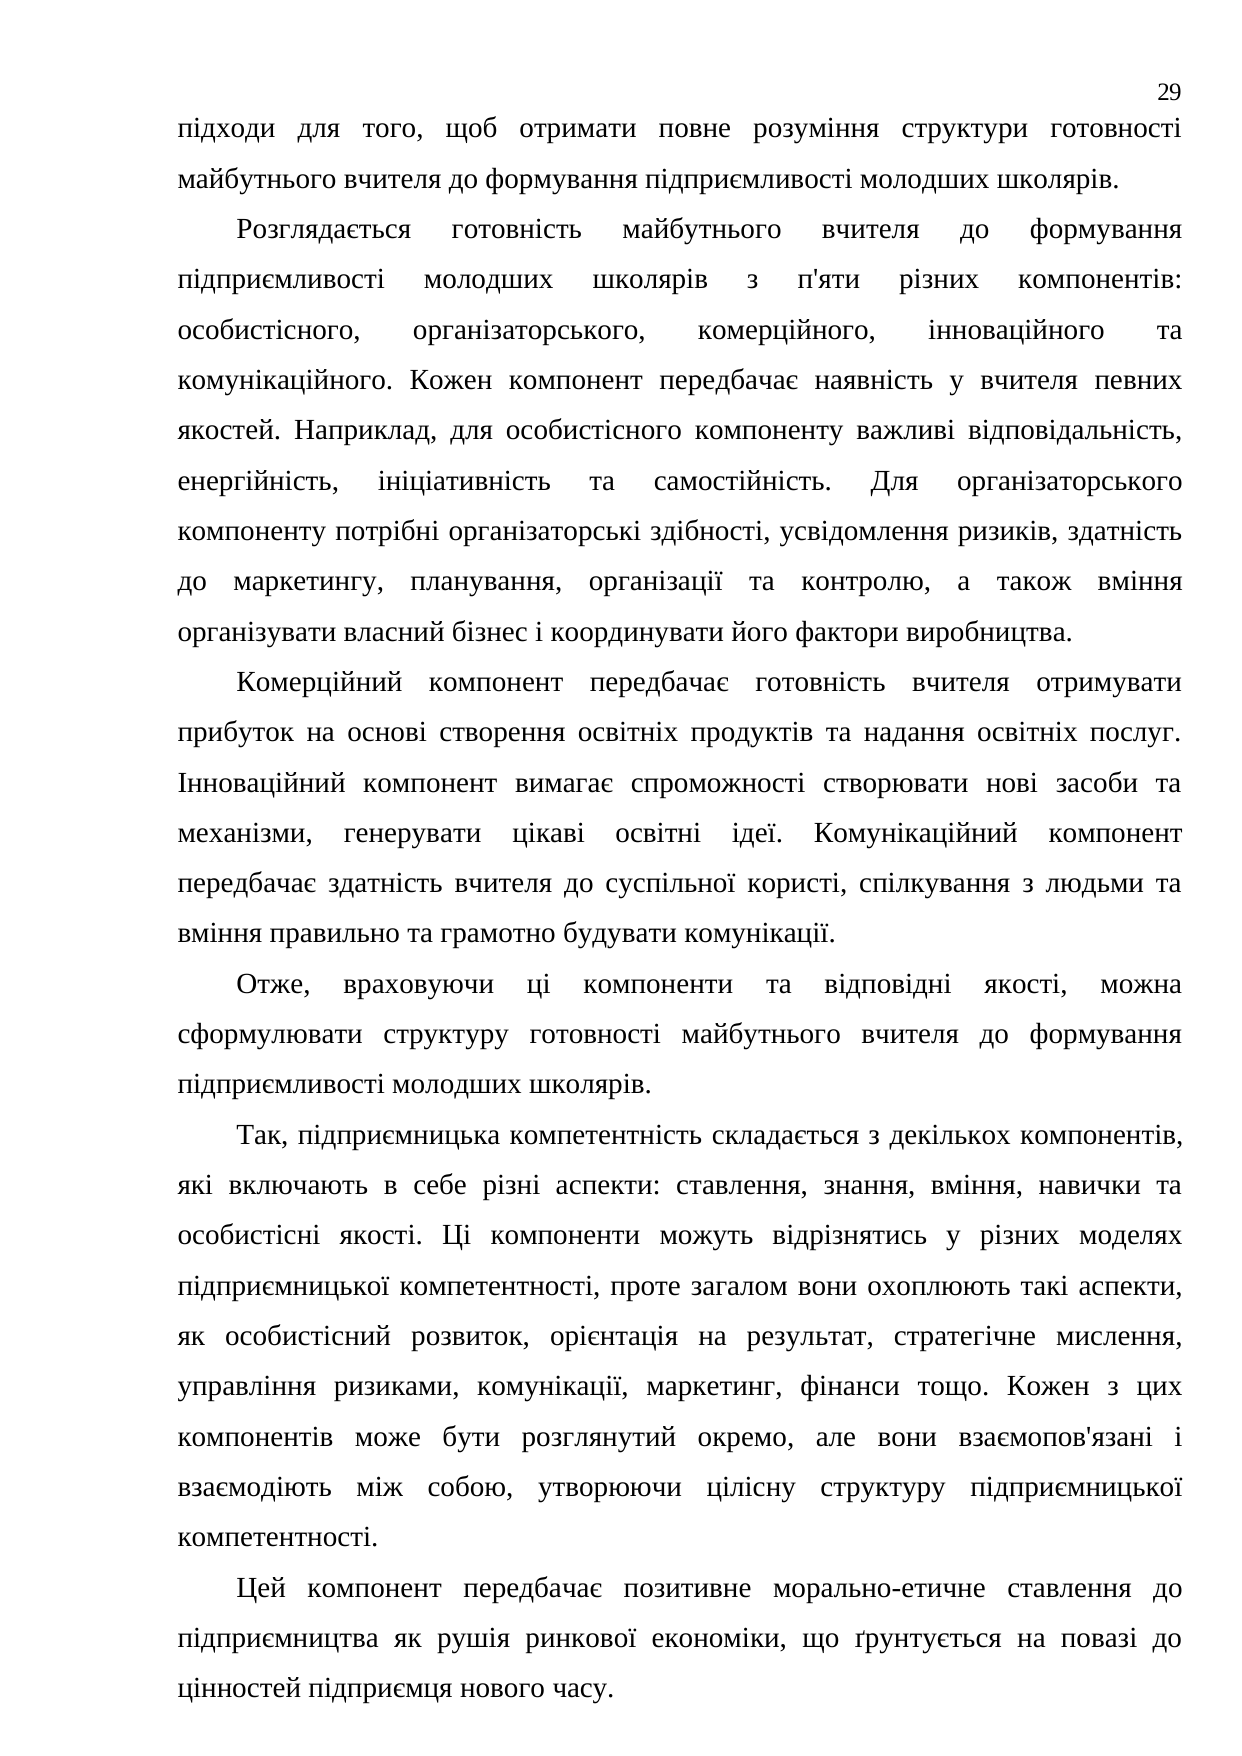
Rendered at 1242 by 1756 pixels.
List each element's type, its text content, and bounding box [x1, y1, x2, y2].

text Розглядається готовність майбутнього вчителя до формування підприємливості молодших школярів з п'яти різних компонентів: особистісного, організаторського, комерційного, інноваційного та комунікаційного. Кожен компонент передбачає наявність у вчителя певних якостей. Наприклад, для особистісного компоненту важливі відповідальність, енергійність, ініціативність та самостійність. Для організаторського компоненту потрібні організаторські здібності, усвідомлення ризиків, здатність до маркетингу, планування, організації та контролю, а також вміння організувати власний бізнес і координувати його фактори виробництва. [177, 211, 1183, 647]
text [177, 110, 1183, 194]
text Отже, враховуючи ці компоненти та відповідні якості, можна сформулювати структуру готовності майбутнього вчителя до формування підприємливості молодших школярів. [177, 966, 1183, 1100]
text Так, підприємницька компетентність складається з декількох компонентів, які включають в себе різні аспекти: ставлення, знання, вміння, навички та особистісні якості. Ці компоненти можуть відрізнятись у різних моделях підприємницької компетентності, проте загалом вони охоплюють такі аспекти, як особистісний розвиток, орієнтація на результат, стратегічне мислення, управління ризиками, комунікації, маркетинг, фінанси тощо. Кожен з цих компонентів може бути розглянутий окремо, але вони взаємопов'язані і взаємодіють між собою, утворюючи цілісну структуру підприємницької компетентності. [177, 1117, 1183, 1553]
text Цей компонент передбачає позитивне морально-етичне ставлення до підприємництва як рушія ринкової економіки, що ґрунтується на повазі до цінностей підприємця нового часу. [177, 1570, 1183, 1704]
text Комерційний компонент передбачає готовність вчителя отримувати прибуток на основі створення освітніх продуктів та надання освітніх послуг. Інноваційний компонент вимагає спроможності створювати нові засоби та механізми, генерувати цікаві освітні ідеї. Комунікаційний компонент передбачає здатність вчителя до суспільної користі, спілкування з людьми та вміння правильно та грамотно будувати комунікації. [177, 664, 1182, 949]
